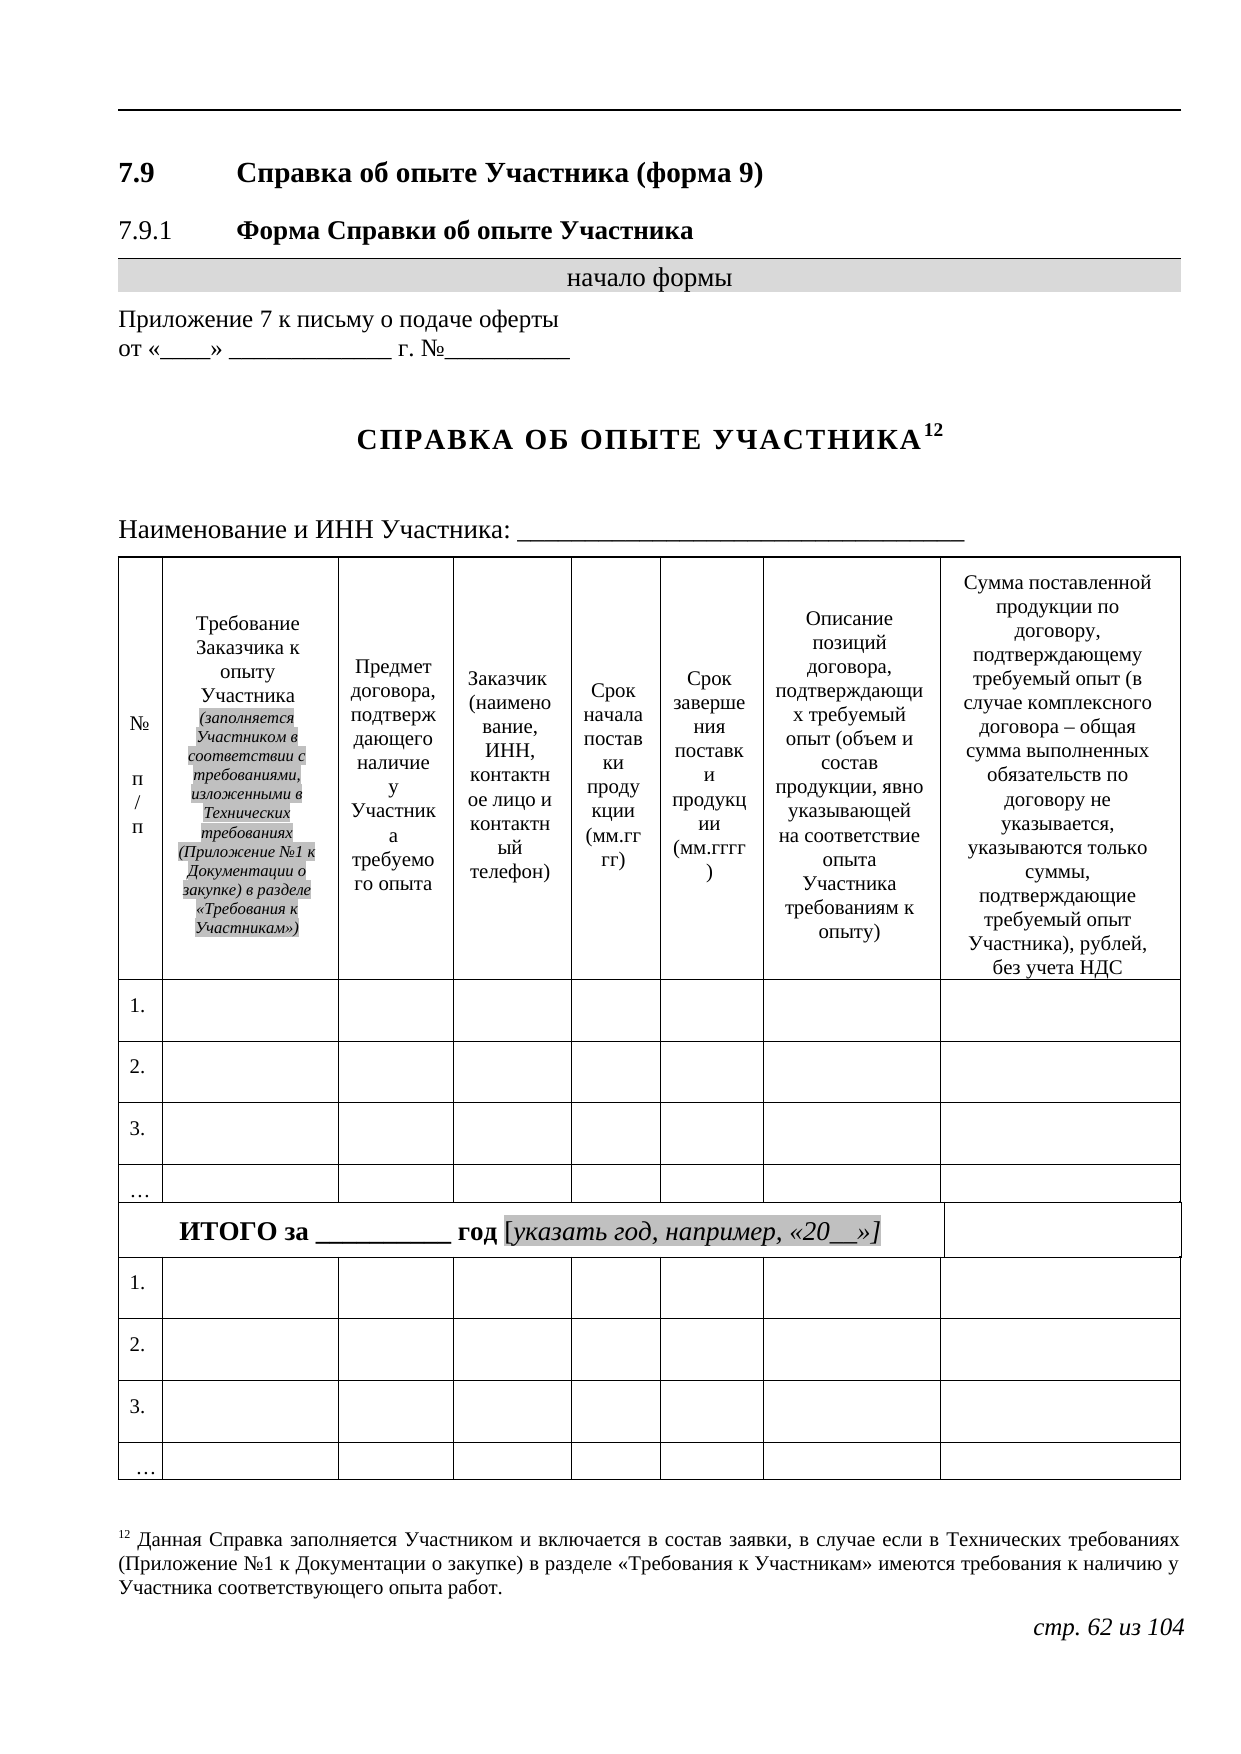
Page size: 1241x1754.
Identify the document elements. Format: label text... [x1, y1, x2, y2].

table_cell [119, 1381, 162, 1442]
table_header Описание позиций договора, подтверждающих требуемый опыт (объем и состав продукции, явно указывающей на соответствие опыта Участника требованиям к опыту) [764, 558, 940, 979]
table_cell [339, 1042, 453, 1102]
table_cell [572, 1443, 660, 1479]
table_cell [941, 1042, 1180, 1102]
table_cell [119, 1103, 162, 1164]
table_cell [454, 1258, 571, 1318]
table_header Срок начала поставки продукции (мм.гггг) [572, 558, 660, 979]
table_header Сумма поставленной продукции по договору, подтверждающему требуемый опыт (в случае комплексного договора – общая сумма выполненных обязательств по договору не указывается, указываются только суммы, подтверждающие требуемый опыт Участника), рублей, без учета НДС [941, 558, 1180, 979]
table_cell [163, 1258, 338, 1318]
table_cell [163, 1165, 338, 1202]
table_cell [661, 980, 763, 1041]
table_cell [764, 1165, 940, 1202]
table_cell [941, 980, 1180, 1041]
table_cell [661, 1319, 763, 1380]
table_cell [572, 1258, 660, 1318]
table_cell [764, 1319, 940, 1380]
table_cell [454, 1319, 571, 1380]
text Приложение 7 к письму о подаче оферты от «____» _____________ г. №__________ [118, 304, 1181, 362]
table_cell [454, 1443, 571, 1479]
table_cell [572, 1103, 660, 1164]
table_cell [454, 1165, 571, 1202]
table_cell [119, 1203, 944, 1257]
table_cell [163, 1381, 338, 1442]
table_cell [661, 1165, 763, 1202]
table_cell [119, 1319, 162, 1380]
table_cell [119, 1042, 162, 1102]
table_cell [339, 1165, 453, 1202]
table_cell [454, 1103, 571, 1164]
table_cell [661, 1258, 763, 1318]
table_cell [572, 980, 660, 1041]
table_cell [454, 980, 571, 1041]
table_cell [661, 1381, 763, 1442]
table_cell [941, 1103, 1180, 1164]
table_cell [572, 1165, 660, 1202]
table_cell [764, 1258, 940, 1318]
table_cell [163, 1103, 338, 1164]
table_cell [454, 1042, 571, 1102]
table_cell … [119, 1165, 162, 1202]
table_cell [163, 1042, 338, 1102]
table_cell [339, 1103, 453, 1164]
table_cell [572, 1042, 660, 1102]
table_cell [941, 1443, 1180, 1479]
table_header Требование Заказчика к опыту Участника (заполняется Участником в соответствии с требованиями, изложенными в Технических требованиях (Приложение №1 к Документации о закупке) в разделе «Требования к Участникам») [163, 558, 338, 979]
table_cell [764, 980, 940, 1041]
table_cell [572, 1381, 660, 1442]
table_header Срок завершения поставки продукции (мм.гггг) [661, 558, 763, 979]
table_cell [941, 1258, 1180, 1318]
table_cell [339, 1319, 453, 1380]
table_cell [764, 1443, 940, 1479]
table_cell [764, 1103, 940, 1164]
table_cell [941, 1381, 1180, 1442]
table_cell [163, 1319, 338, 1380]
table_cell [764, 1042, 940, 1102]
text Форма Справки об опыте Участника [118, 214, 1181, 245]
text начало формы [118, 259, 1181, 292]
subtitle Справка об опыте Участника (форма 9) [118, 156, 1184, 189]
table_cell [163, 1443, 338, 1479]
table_cell [661, 1103, 763, 1164]
table_cell [119, 980, 162, 1041]
table_cell [941, 1319, 1180, 1380]
table_cell [661, 1042, 763, 1102]
table_cell [941, 1165, 1180, 1202]
table_header № п/п [119, 558, 162, 979]
table_cell [339, 1443, 453, 1479]
table_cell [119, 1258, 162, 1318]
table_cell [454, 1381, 571, 1442]
table_cell [339, 980, 453, 1041]
table_cell [572, 1319, 660, 1380]
table_cell [163, 980, 338, 1041]
table_cell [764, 1381, 940, 1442]
text Справка об опыте Участника [118, 418, 1181, 457]
table_cell [339, 1258, 453, 1318]
table_cell … [119, 1443, 162, 1479]
text Наименование и ИНН Участника: _________________________________ [118, 513, 1181, 544]
table_header Заказчик (наименование, ИНН, контактное лицо и контактный телефон) [454, 558, 571, 979]
table_cell [661, 1443, 763, 1479]
table_header Предмет договора, подтверждающего наличие у Участника требуемого опыта [339, 558, 453, 979]
table_cell [945, 1203, 1181, 1257]
table_cell [339, 1381, 453, 1442]
